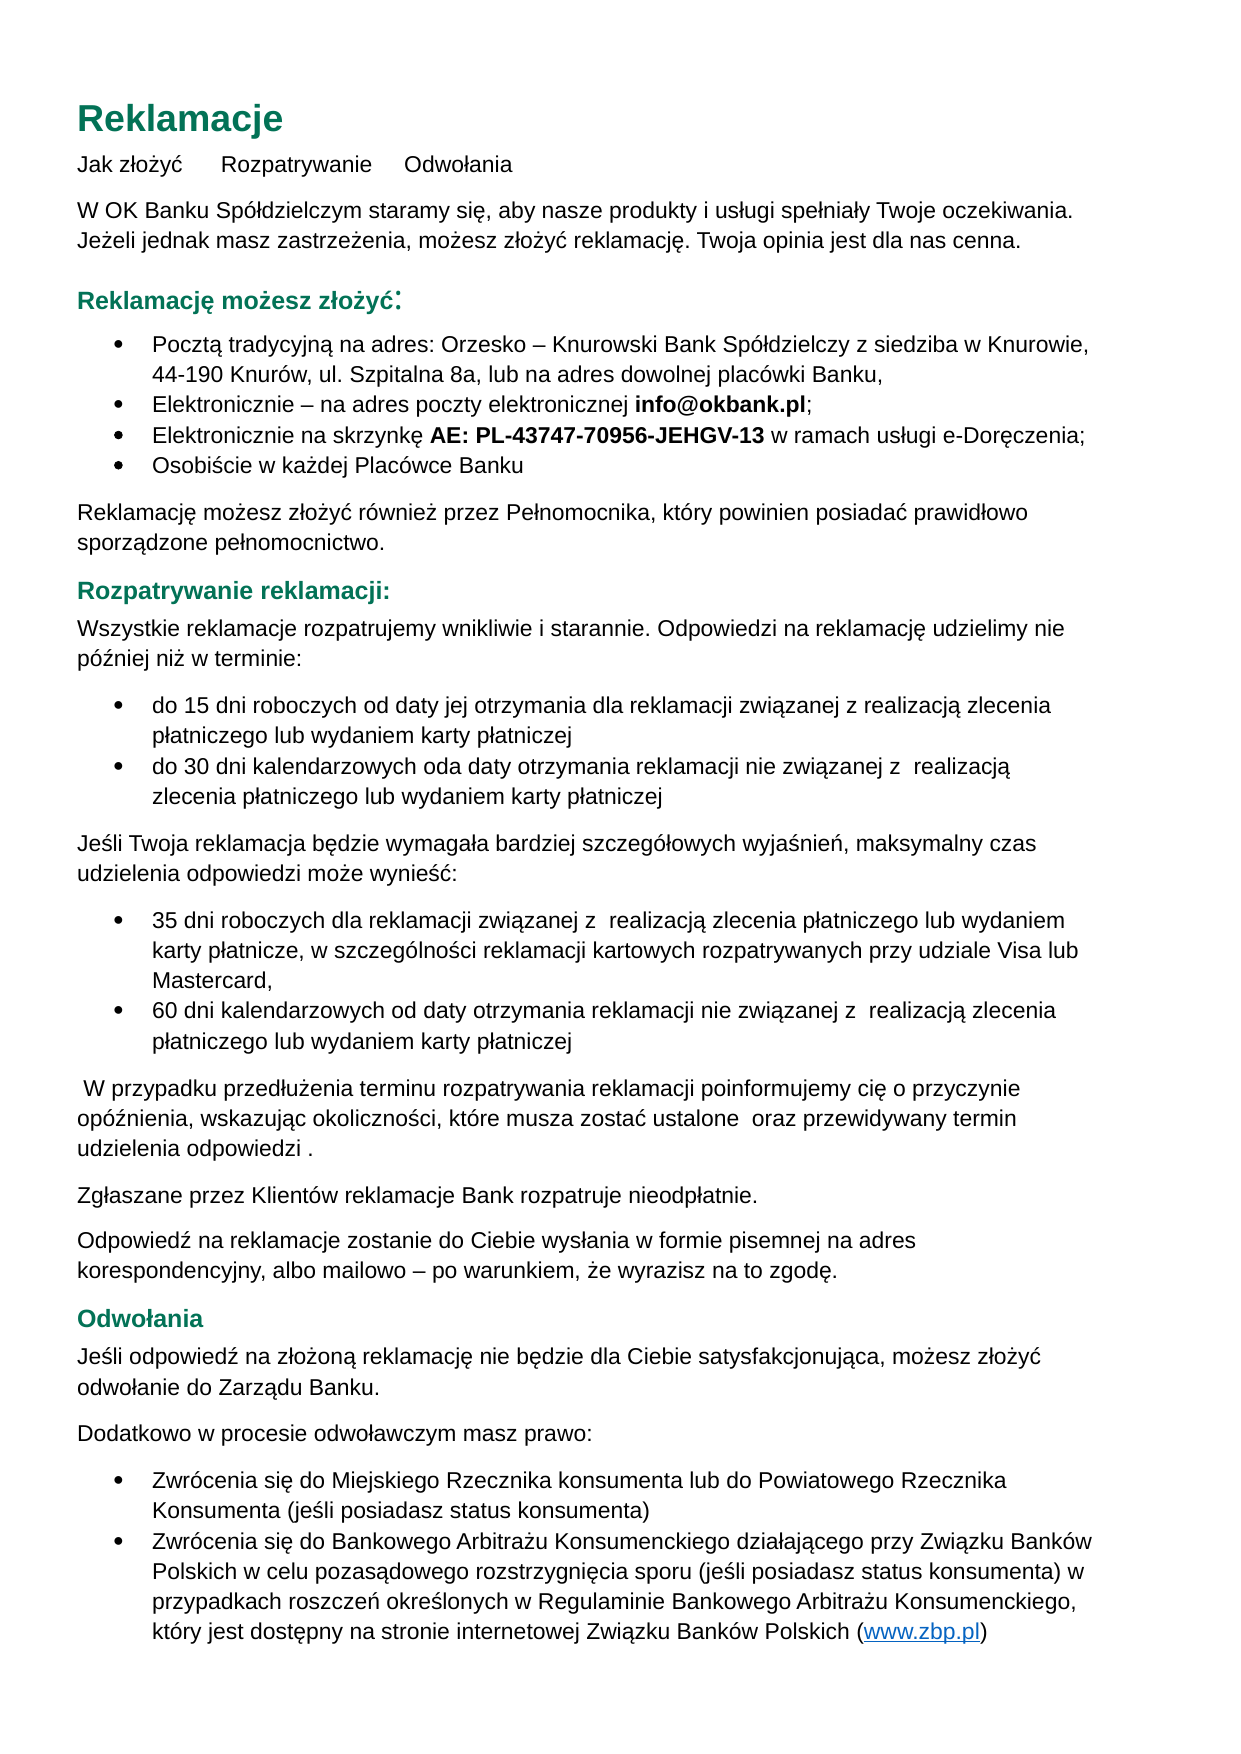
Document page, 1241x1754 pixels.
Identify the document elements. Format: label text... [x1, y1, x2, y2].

text Odpowiedź na reklamacje zostanie do Ciebie wysłania w formie pisemnej na adres korespondencyjny, albo mailowo – po warunkiem, że wyrazisz na to zgodę. [77, 1227, 1092, 1283]
list Pocztą tradycyjną na adres: Orzesko – Knurowski Bank Spółdzielczy z siedziba w Knurowie, 44-190 Knurów, ul. Szpitalna 8a, lub na adres dowolnej placówki Banku, [114, 331, 1092, 387]
text Jeśli odpowiedź na złożoną reklamację nie będzie dla Ciebie satysfakcjonująca, możesz złożyć odwołanie do Zarządu Banku. [77, 1343, 1092, 1400]
subtitle Rozpatrywanie reklamacji: [77, 576, 1092, 604]
list 35 dni roboczych dla reklamacji związanej z realizacją zlecenia płatniczego lub wydaniem karty płatnicze, w szczególności reklamacji kartowych rozpatrywanych przy udziale Visa lub Mastercard, [114, 907, 1092, 993]
subtitle Reklamacje [77, 97, 1092, 140]
text Dodatkowo w procesie odwoławczym masz prawo: [77, 1420, 1092, 1447]
list Elektronicznie na skrzynkę AE: PL-43747-70956-JEHGV-13 w ramach usługi e-Doręczenia; [114, 422, 1092, 448]
subtitle Reklamację możesz złożyć: [77, 274, 1092, 319]
text Reklamację możesz złożyć również przez Pełnomocnika, który powinien posiadać prawidłowo sporządzone pełnomocnictwo. [77, 499, 1092, 555]
list Zwrócenia się do Bankowego Arbitrażu Konsumenckiego działającego przy Związku Banków Polskich w celu pozasądowego rozstrzygnięcia sporu (jeśli posiadasz status konsumenta) w przypadkach roszczeń określonych w Regulaminie Bankowego Arbitrażu Konsumenckiego, który jest dostępny na stronie internetowej Związku Banków Polskich (www.zbp.pl) [114, 1528, 1092, 1645]
list Zwrócenia się do Miejskiego Rzecznika konsumenta lub do Powiatowego Rzecznika Konsumenta (jeśli posiadasz status konsumenta) [114, 1467, 1092, 1524]
list Elektronicznie – na adres poczty elektronicznej info@okbank.pl; [114, 391, 1092, 418]
list 60 dni kalendarzowych od daty otrzymania reklamacji nie związanej z realizacją zlecenia płatniczego lub wydaniem karty płatniczej [114, 997, 1092, 1054]
list do 15 dni roboczych od daty jej otrzymania dla reklamacji związanej z realizacją zlecenia płatniczego lub wydaniem karty płatniczej [114, 692, 1092, 749]
subtitle Odwołania [77, 1304, 1092, 1333]
text W OK Banku Spółdzielczym staramy się, aby nasze produkty i usługi spełniały Twoje oczekiwania. Jeżeli jednak masz zastrzeżenia, możesz złożyć reklamację. Twoja opinia jest dla nas cenna. [77, 197, 1092, 253]
list do 30 dni kalendarzowych oda daty otrzymania reklamacji nie związanej z realizacją zlecenia płatniczego lub wydaniem karty płatniczej [114, 753, 1092, 809]
text Jeśli Twoja reklamacja będzie wymagała bardziej szczegółowych wyjaśnień, maksymalny czas udzielenia odpowiedzi może wynieść: [77, 830, 1092, 886]
text Zgłaszane przez Klientów reklamacje Bank rozpatruje nieodpłatnie. [77, 1182, 1092, 1208]
text Jak złożyć Rozpatrywanie Odwołania [77, 151, 1092, 178]
list Osobiście w każdej Placówce Banku [114, 452, 1092, 478]
text Wszystkie reklamacje rozpatrujemy wnikliwie i starannie. Odpowiedzi na reklamację udzielimy nie później niż w terminie: [77, 615, 1092, 672]
text W przypadku przedłużenia terminu rozpatrywania reklamacji poinformujemy cię o przyczynie opóźnienia, wskazując okoliczności, które musza zostać ustalone oraz przewidywany termin udzielenia odpowiedzi . [77, 1074, 1092, 1161]
